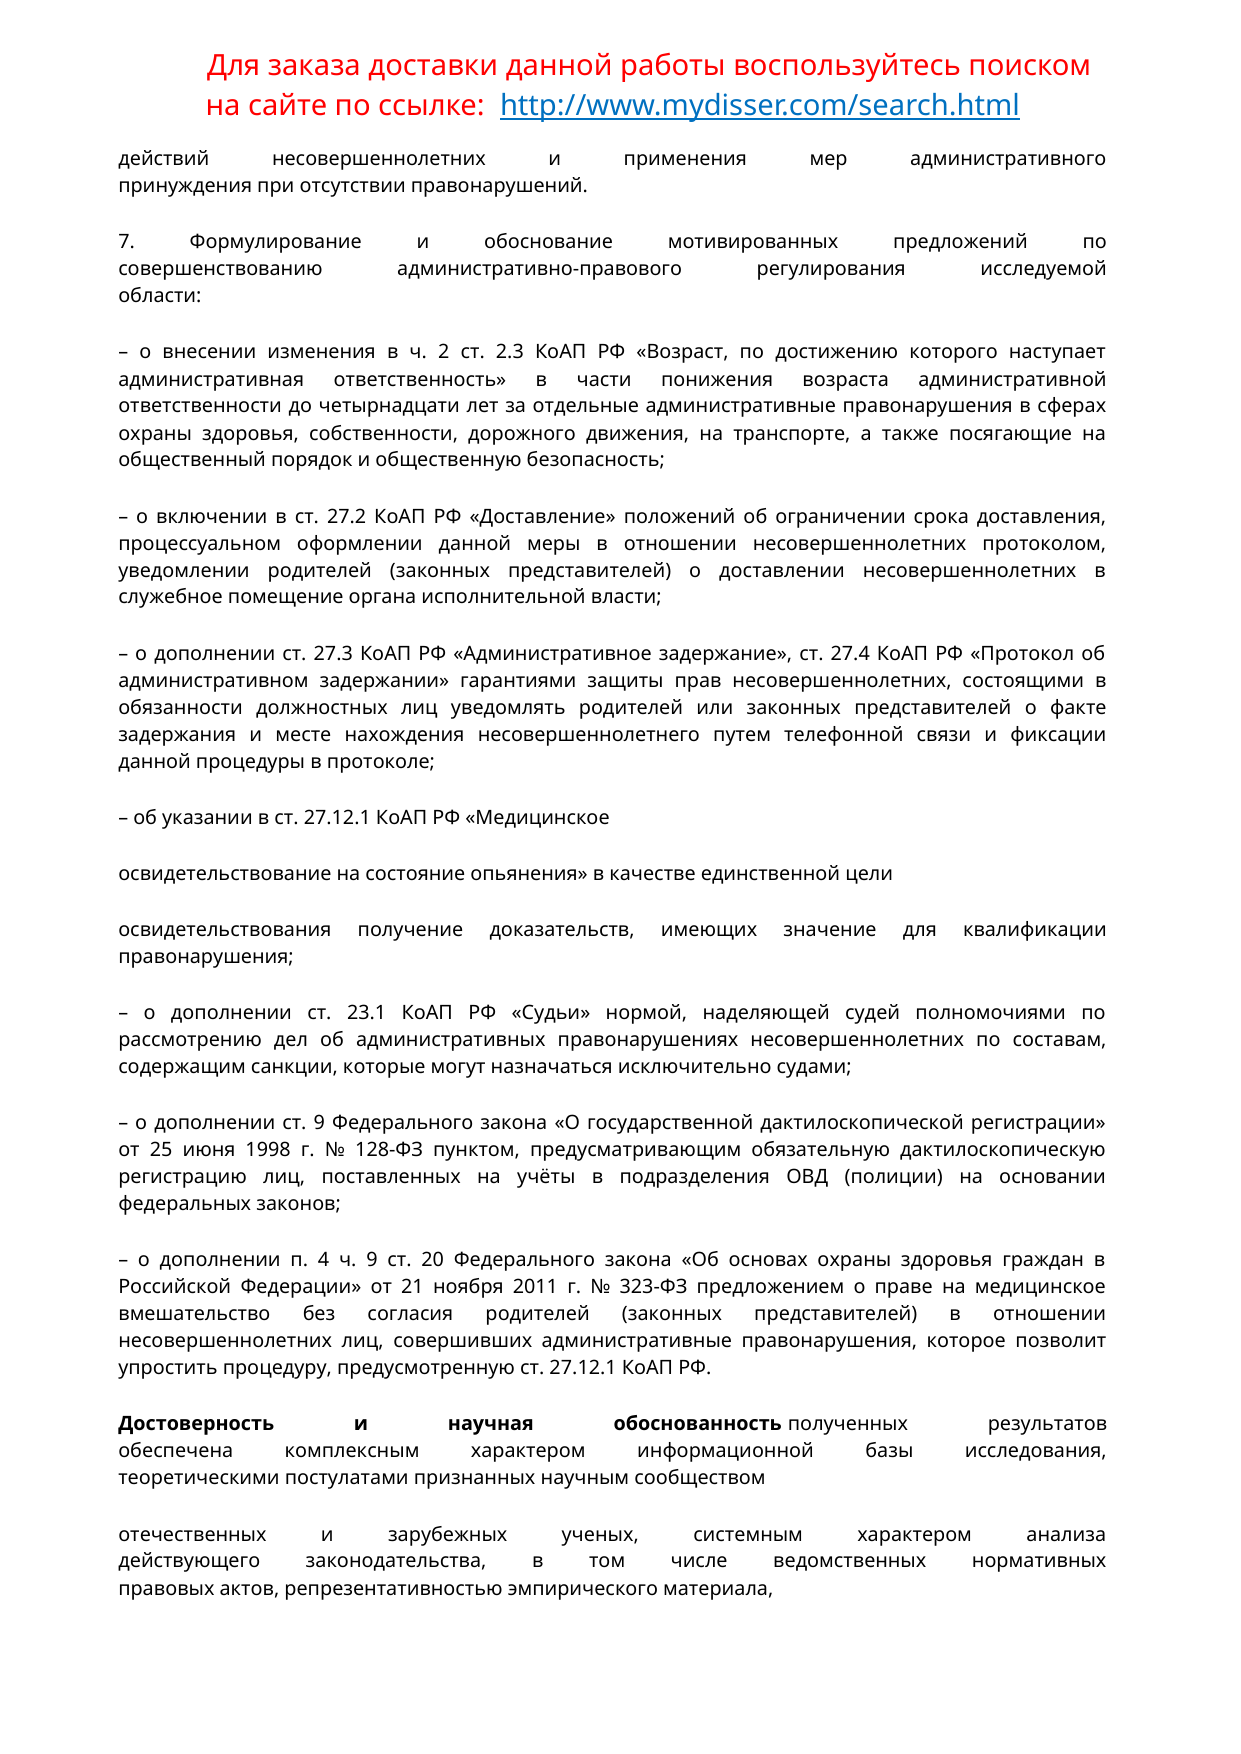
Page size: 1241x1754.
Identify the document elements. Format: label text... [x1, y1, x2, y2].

text Достоверность и научная обоснованность полученных результатов обеспечена комплексным характером информационной базы исследования, теоретическими постулатами признанных научным сообществом [118, 1410, 1107, 1491]
text – о включении в ст. 27.2 КоАП РФ «Доставление» положений об ограничении срока доставления, процессуальном оформлении данной меры в отношении несовершеннолетних протоколом, уведомлении родителей (законных представителей) о доставлении несовершеннолетних в служебное помещение органа исполнительной власти; [118, 502, 1107, 610]
text 7. Формулирование и обоснование мотивированных предложений по совершенствованию административно-правового регулирования исследуемой области: [118, 228, 1107, 309]
text – о дополнении ст. 27.3 КоАП РФ «Административное задержание», ст. 27.4 КоАП РФ «Протокол об административном задержании» гарантиями защиты прав несовершеннолетних, состоящими в обязанности должностных лиц уведомлять родителей или законных представителей о факте задержания и месте нахождения несовершеннолетнего путем телефонной связи и фиксации данной процедуры в протоколе; [118, 639, 1107, 774]
text – о дополнении ст. 23.1 КоАП РФ «Судьи» нормой, наделяющей судей полномочиями по рассмотрению дел об административных правонарушениях несовершеннолетних по составам, содержащим санкции, которые могут назначаться исключительно судами; [118, 998, 1107, 1079]
text отечественных и зарубежных ученых, системным характером анализа действующего законодательства, в том числе ведомственных нормативных правовых актов, репрезентативностью эмпирического материала, [118, 1520, 1107, 1601]
text – о дополнении ст. 9 Федерального закона «О государственной дактилоскопической регистрации» от 25 июня 1998 г. № 128-ФЗ пунктом, предусматривающим обязательную дактилоскопическую регистрацию лиц, поставленных на учёты в подразделения ОВД (полиции) на основании федеральных законов; [118, 1108, 1107, 1216]
text освидетельствование на состояние опьянения» в качестве единственной цели [118, 859, 1107, 886]
text – о внесении изменения в ч. 2 ст. 2.3 КоАП РФ «Возраст, по достижению которого наступает административная ответственность» в части понижения возраста административной ответственности до четырнадцати лет за отдельные административные правонарушения в сферах охраны здоровья, собственности, дорожного движения, на транспорте, а также посягающие на общественный порядок и общественную безопасность; [118, 338, 1107, 473]
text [118, 144, 1107, 198]
text – о дополнении п. 4 ч. 9 ст. 20 Федерального закона «Об основах охраны здоровья граждан в Российской Федерации» от 21 ноября 2011 г. № 323-ФЗ предложением о праве на медицинское вмешательство без согласия родителей (законных представителей) в отношении несовершеннолетних лиц, совершивших административные правонарушения, которое позволит упростить процедуру, предусмотренную ст. 27.12.1 КоАП РФ. [118, 1246, 1107, 1381]
text освидетельствования получение доказательств, имеющих значение для квалификации правонарушения; [118, 915, 1107, 969]
text – об указании в ст. 27.12.1 КоАП РФ «Медицинское [118, 803, 1107, 830]
